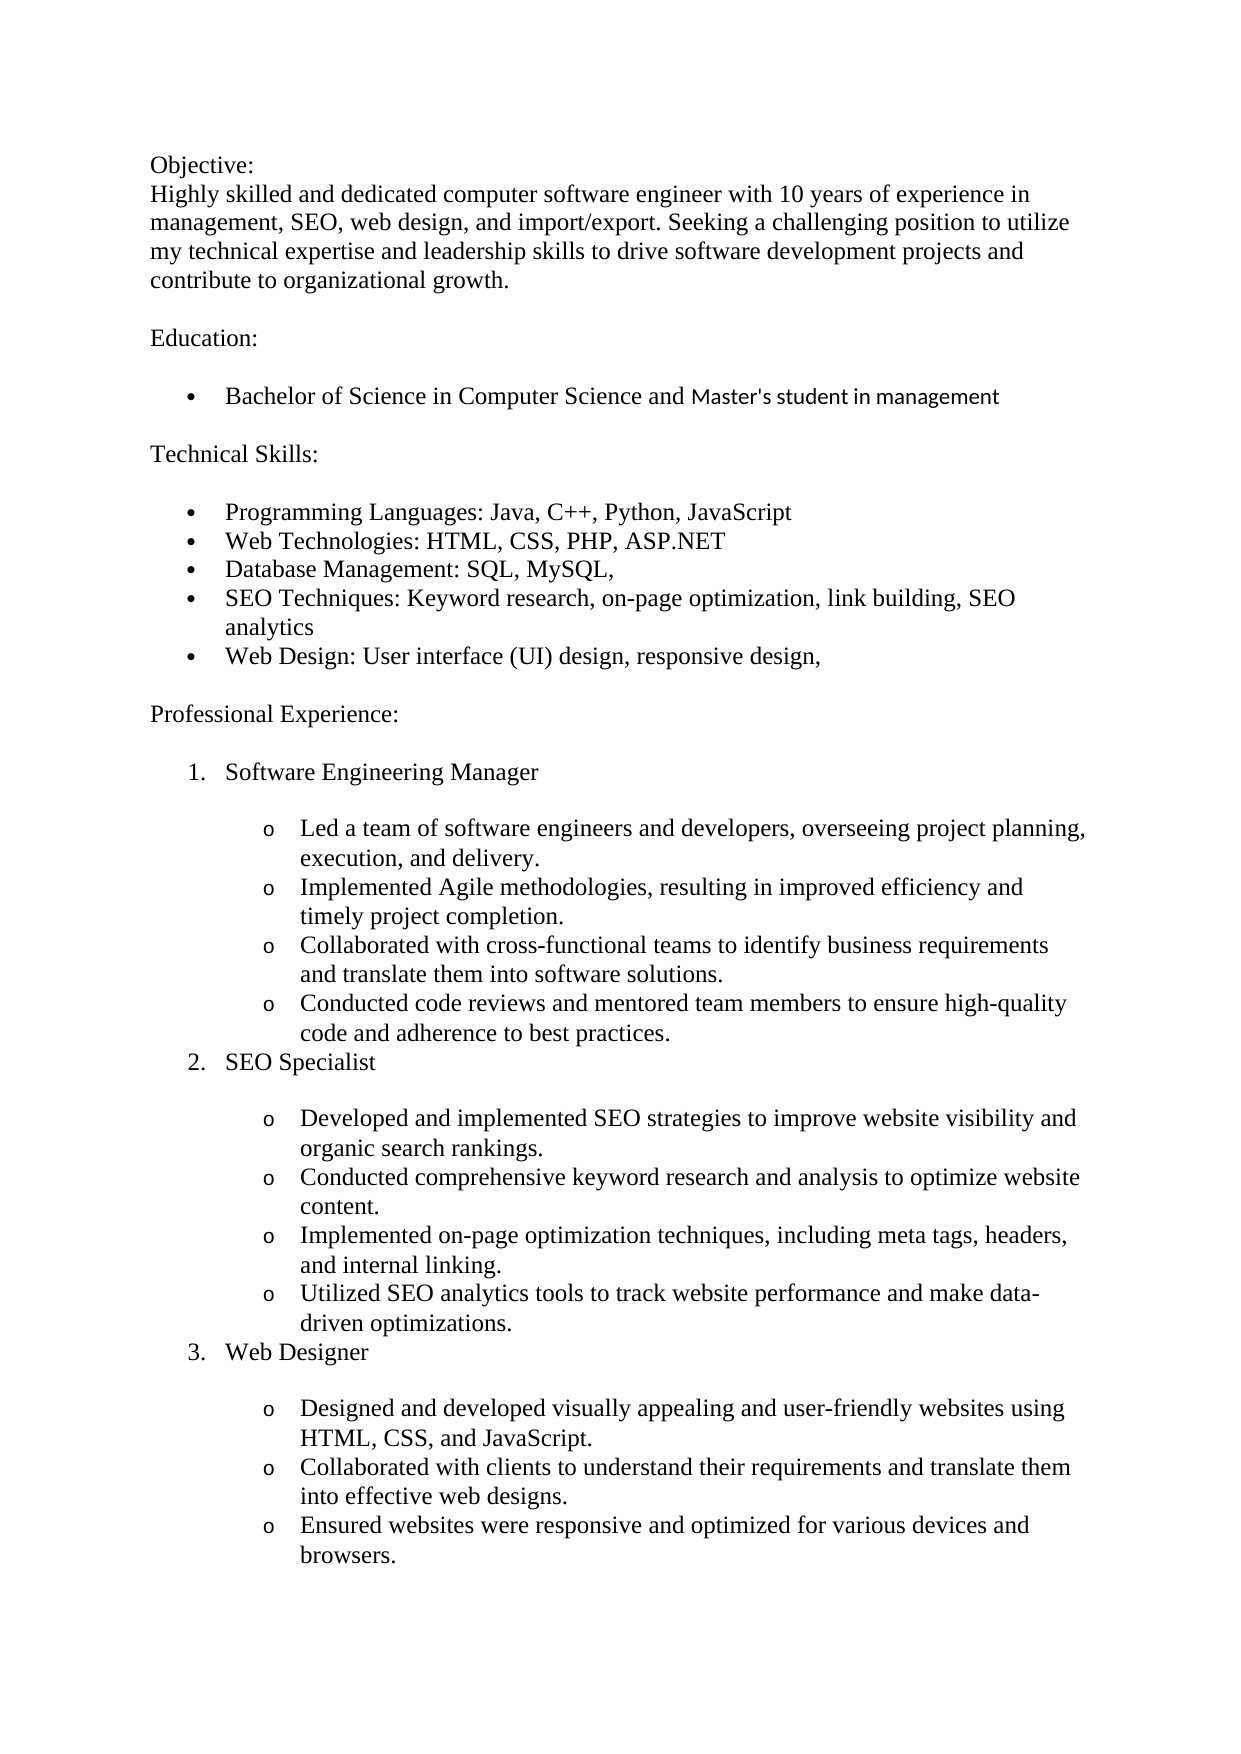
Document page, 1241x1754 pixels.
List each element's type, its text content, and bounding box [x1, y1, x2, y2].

list Conducted code reviews and mentored team members to ensure high-quality code and adherence to best practices. [262, 988, 1090, 1047]
list Conducted comprehensive keyword research and analysis to optimize website content. [262, 1162, 1090, 1220]
list Developed and implemented SEO strategies to improve website visibility and organic search rankings. [262, 1103, 1090, 1162]
list Collaborated with clients to understand their requirements and translate them into effective web designs. [262, 1452, 1090, 1510]
text Professional Experience: [150, 699, 1090, 727]
list SEO Techniques: Keyword research, on-page optimization, link building, SEO analytics [187, 583, 1090, 641]
list Implemented on-page optimization techniques, including meta tags, headers, and internal linking. [262, 1220, 1090, 1278]
list Web Design: User interface (UI) design, responsive design, [187, 641, 1090, 669]
list Utilized SEO analytics tools to track website performance and make data-driven optimizations. [262, 1278, 1090, 1337]
list Collaborated with cross-functional teams to identify business requirements and translate them into software solutions. [262, 930, 1090, 988]
list SEO Specialist [187, 1047, 1090, 1103]
text Objective: Highly skilled and dedicated computer software engineer with 10 years of experience in management, SEO, web design, and import/export. Seeking a challenging position to utilize my technical expertise and leadership skills to drive software development projects and contribute to organizational growth. [150, 150, 1090, 294]
list Led a team of software engineers and developers, overseeing project planning, execution, and delivery. [262, 813, 1090, 872]
list Bachelor of Science in Computer Science and Master's student in management [187, 381, 1090, 410]
list Database Management: SQL, MySQL, [187, 554, 1090, 583]
list Web Technologies: HTML, CSS, PHP, ASP.NET [187, 526, 1090, 554]
list Ensured websites were responsive and optimized for various devices and browsers. [262, 1510, 1090, 1568]
list Designed and developed visually appealing and user-friendly websites using HTML, CSS, and JavaScript. [262, 1393, 1090, 1452]
list Programming Languages: Java, C++, Python, JavaScript [187, 497, 1090, 526]
list Implemented Agile methodologies, resulting in improved efficiency and timely project completion. [262, 872, 1090, 930]
list Web Designer [187, 1337, 1090, 1393]
text Technical Skills: [150, 439, 1090, 468]
text Education: [150, 323, 1090, 352]
list Software Engineering Manager [187, 757, 1090, 813]
